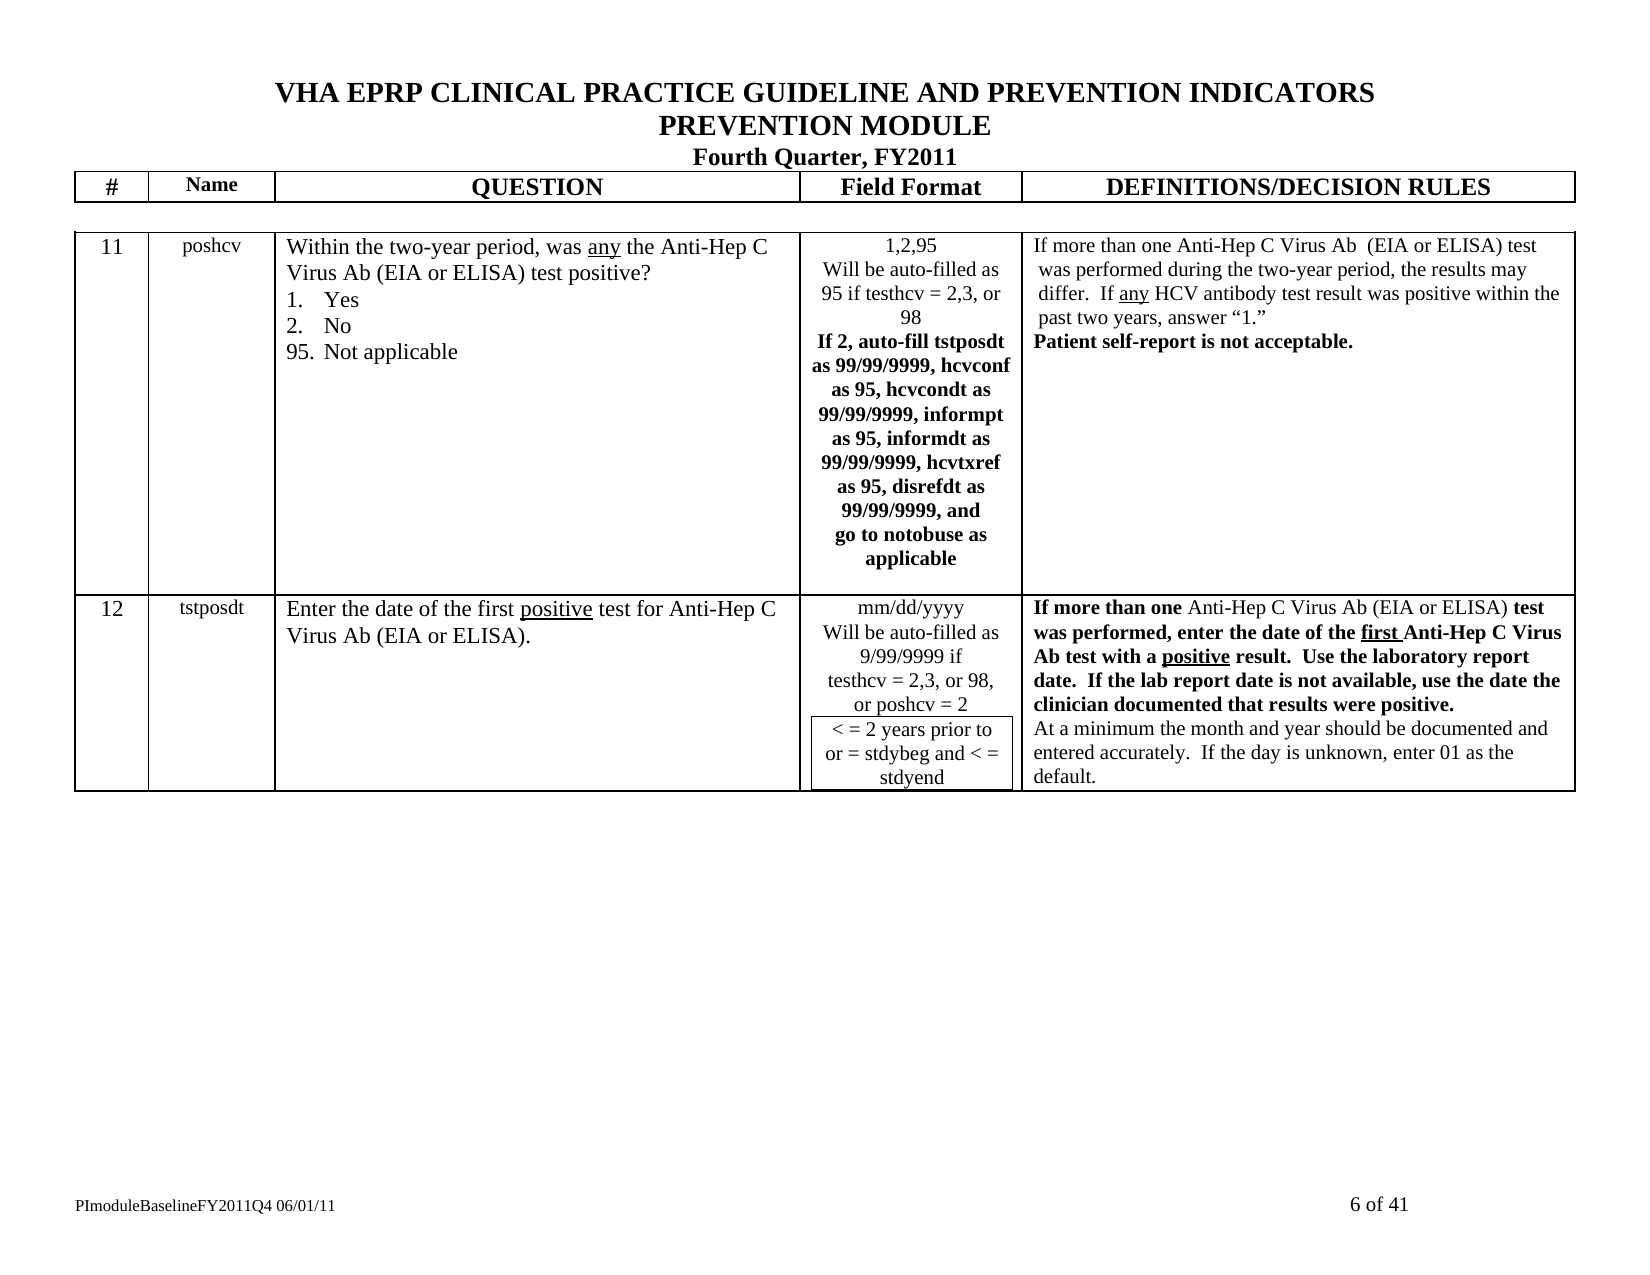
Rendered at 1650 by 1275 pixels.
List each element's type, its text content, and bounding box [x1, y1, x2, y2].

table_cell 12 [76, 596, 148, 790]
table_cell Enter the date of the first positive test for Anti-Hep C Virus Ab (EIA or ELISA). [276, 596, 799, 790]
table_cell mm/dd/yyyy Will be auto-filled as 9/99/9999 if testhcv = 2,3, or 98, or poshcv = 2 [801, 596, 1021, 790]
table_cell tstposdt [149, 596, 274, 790]
table_cell Within the two-year period, was any the Anti-Hep C Virus Ab (EIA or ELISA) test positive? Yes No Not applicable [276, 233, 799, 594]
table_cell 11 [76, 233, 148, 594]
table_cell 1,2,95 Will be auto-filled as 95 if testhcv = 2,3, or 98 If 2, auto-fill tstposdt as 99/99/9999, hcvconf as 95, hcvcondt as 99/99/9999, informpt as 95, informdt as 99/99/9999, hcvtxref as 95, disrefdt as 99/99/9999, and go to notobuse as applicable [801, 233, 1021, 594]
table_cell If more than one Anti-Hep C Virus Ab (EIA or ELISA) test was performed during the two-year period, the results may differ. If any HCV antibody test result was positive within the past two years, answer “1.” Patient self-report is not acceptable. [1023, 233, 1574, 594]
table_cell If more than one Anti-Hep C Virus Ab (EIA or ELISA) test was performed, enter the date of the first Anti-Hep C Virus Ab test with a positive result. Use the laboratory report date. If the lab report date is not available, use the date the clinician documented that results were positive. At a minimum the month and year should be documented and entered accurately. If the day is unknown, enter 01 as the default. [1023, 596, 1574, 790]
table_cell poshcv [149, 233, 274, 594]
